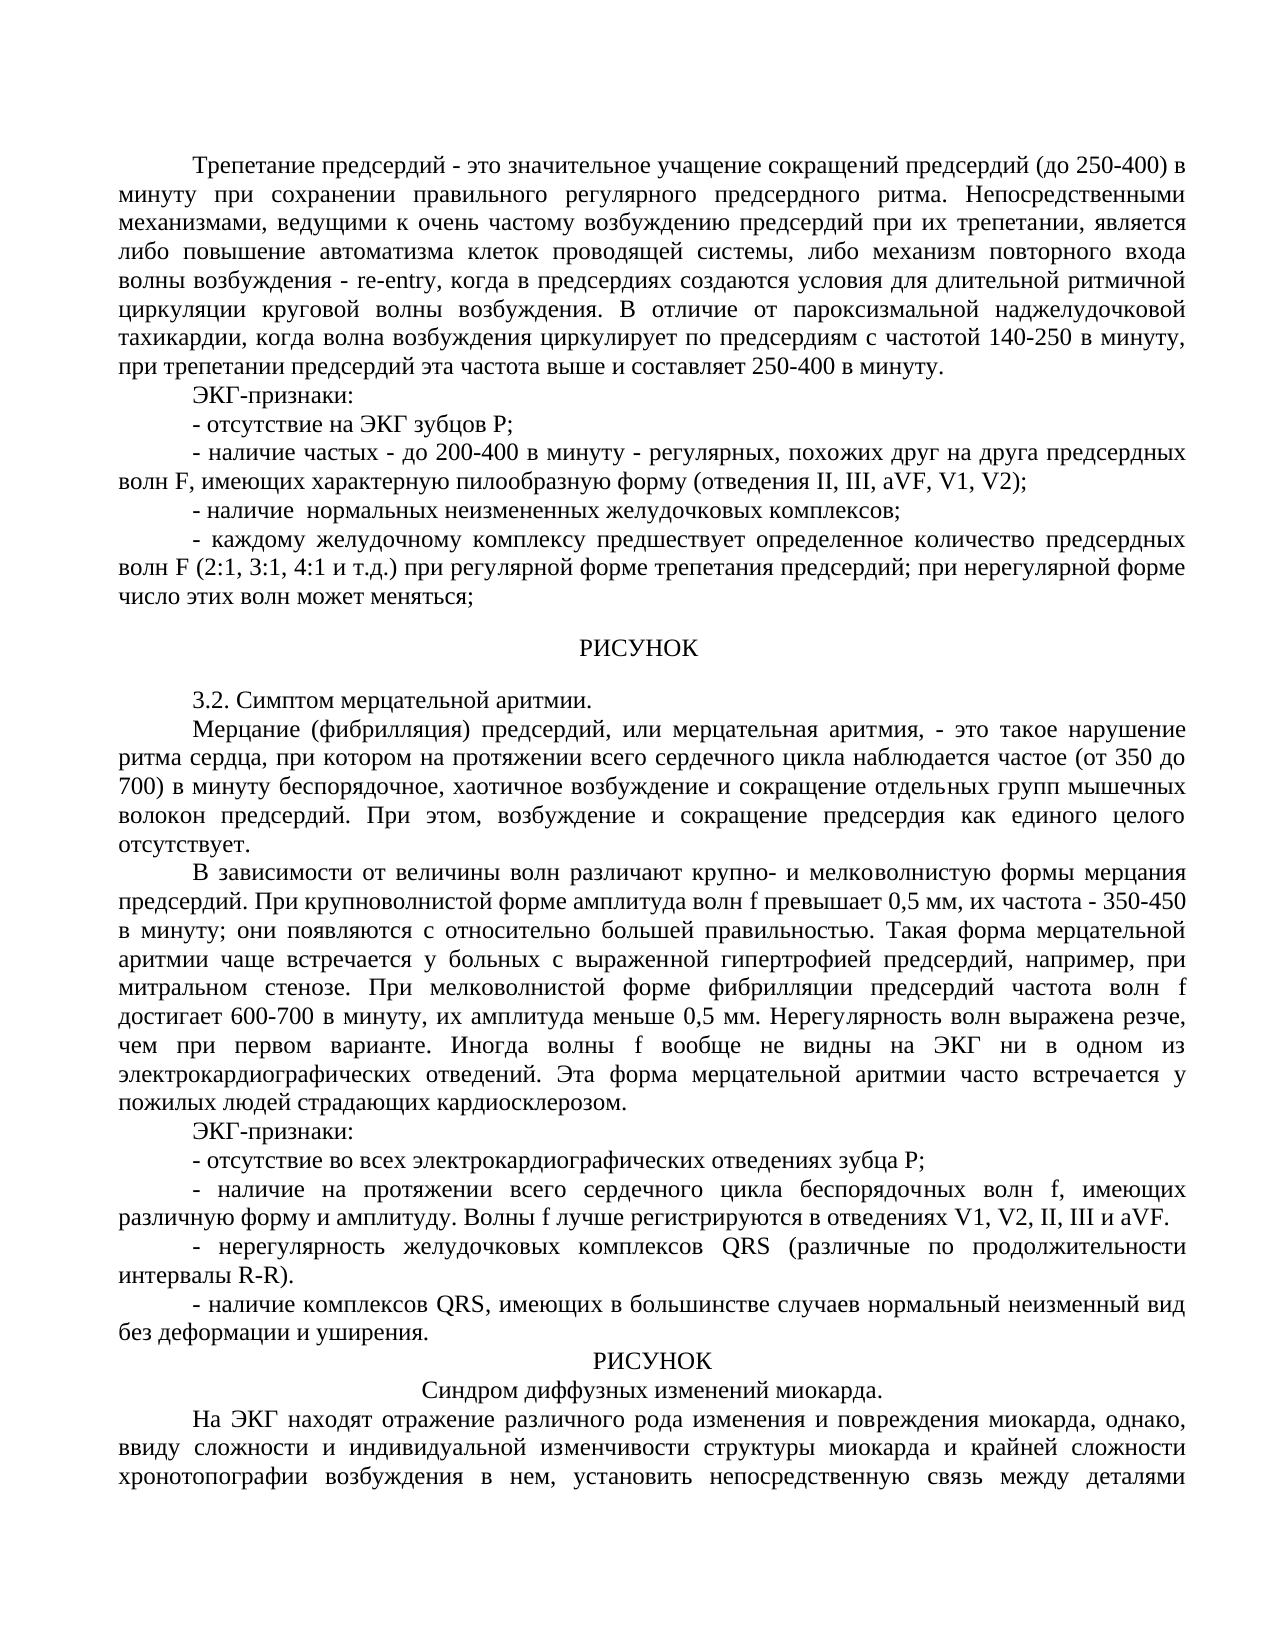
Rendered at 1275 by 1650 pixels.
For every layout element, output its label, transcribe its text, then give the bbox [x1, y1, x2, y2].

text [118, 1404, 1186, 1490]
text 3.2. Симптом мерцательной аритмии. [118, 685, 1186, 714]
text РИСУНОК [118, 1346, 1186, 1375]
text - каждому желудочному комплексу предшествует определенное количество предсердных волн F (2:1, 3:1, 4:1 и т.д.) при регулярной форме трепетания предсердий; при нерегулярной форме число этих волн может меняться; [118, 524, 1186, 610]
text Синдром диффузных изменений миокарда. [118, 1375, 1186, 1404]
text - наличие на протяжении всего сердечного цикла беспорядочных волн f, имеющих различную форму и амплитуду. Волны f лучше регистрируются в отведениях V1, V2, II, III и aVF. [118, 1174, 1186, 1231]
text ЭКГ-признаки: [118, 380, 1186, 409]
text - отсутствие во всех электрокардиографических отведениях зубца Р; [118, 1145, 1186, 1174]
text - наличие частых - до 200-400 в минуту - регулярных, похожих друг на друга предсердных волн F, имеющих характерную пилообразную форму (отведения II, III, aVF, V1, V2); [118, 437, 1186, 495]
text РИСУНОК [118, 633, 1159, 662]
text - наличие комплексов QRS, имеющих в большинстве случаев нормальный неизменный вид без деформации и уширения. [118, 1289, 1186, 1346]
text - отсутствие на ЭКГ зубцов Р; [118, 409, 1186, 437]
text - наличие нормальных неизмененных желудочковых комплексов; [118, 495, 1186, 524]
text Мерцание (фибрилляция) предсердий, или мерцательная аритмия, - это такое нарушение ритма сердца, при котором на протяжении всего сердечного цикла наблюдается частое (от 350 до 700) в минуту беспорядочное, хаотичное возбуждение и сокращение отдельных групп мышечных волокон предсердий. При этом, возбуждение и сокращение предсердия как единого целого отсутствует. [118, 714, 1186, 857]
text - нерегулярность желудочковых комплексов QRS (различные по продолжительности интервалы R-R). [118, 1231, 1186, 1289]
text В зависимости от величины волн различают крупно- и мелковолнистую формы мерцания предсердий. При крупноволнистой форме амплитуда волн f превышает , их частота - 350-450 в минуту; они появляются с относительно большей правильностью. Такая форма мерцательной аритмии чаще встречается у больных с выраженной гипертрофией предсердий, например, при митральном стенозе. При мелковолнистой форме фибрилляции предсердий частота волн f достигает 600-700 в минуту, их амплитуда меньше . Нерегулярность волн выражена резче, чем при первом варианте. Иногда волны f вообще не видны на ЭКГ ни в одном из электрокардиографических отведений. Эта форма мерцательной аритмии часто встречается у пожилых людей страдающих кардиосклерозом. [118, 857, 1186, 1116]
text ЭКГ-признаки: [118, 1116, 1186, 1145]
text Трепетание предсердий - это значительное учащение сокращений предсердий (до 250-400) в минуту при сохранении правильного регулярного предсердного ритма. Непосредственными механизмами, ведущими к очень частому возбуждению предсердий при их трепетании, является либо повышение автоматизма клеток проводящей системы, либо механизм повторного входа волны возбуждения - re-entry, когда в предсердиях создаются условия для длительной ритмичной циркуляции круговой волны возбуждения. В отличие от пароксизмальной наджелудочковой тахикардии, когда волна возбуждения циркулирует по предсердиям с частотой 140-250 в минуту, при трепетании предсердий эта частота выше и составляет 250-400 в минуту. [118, 150, 1186, 380]
